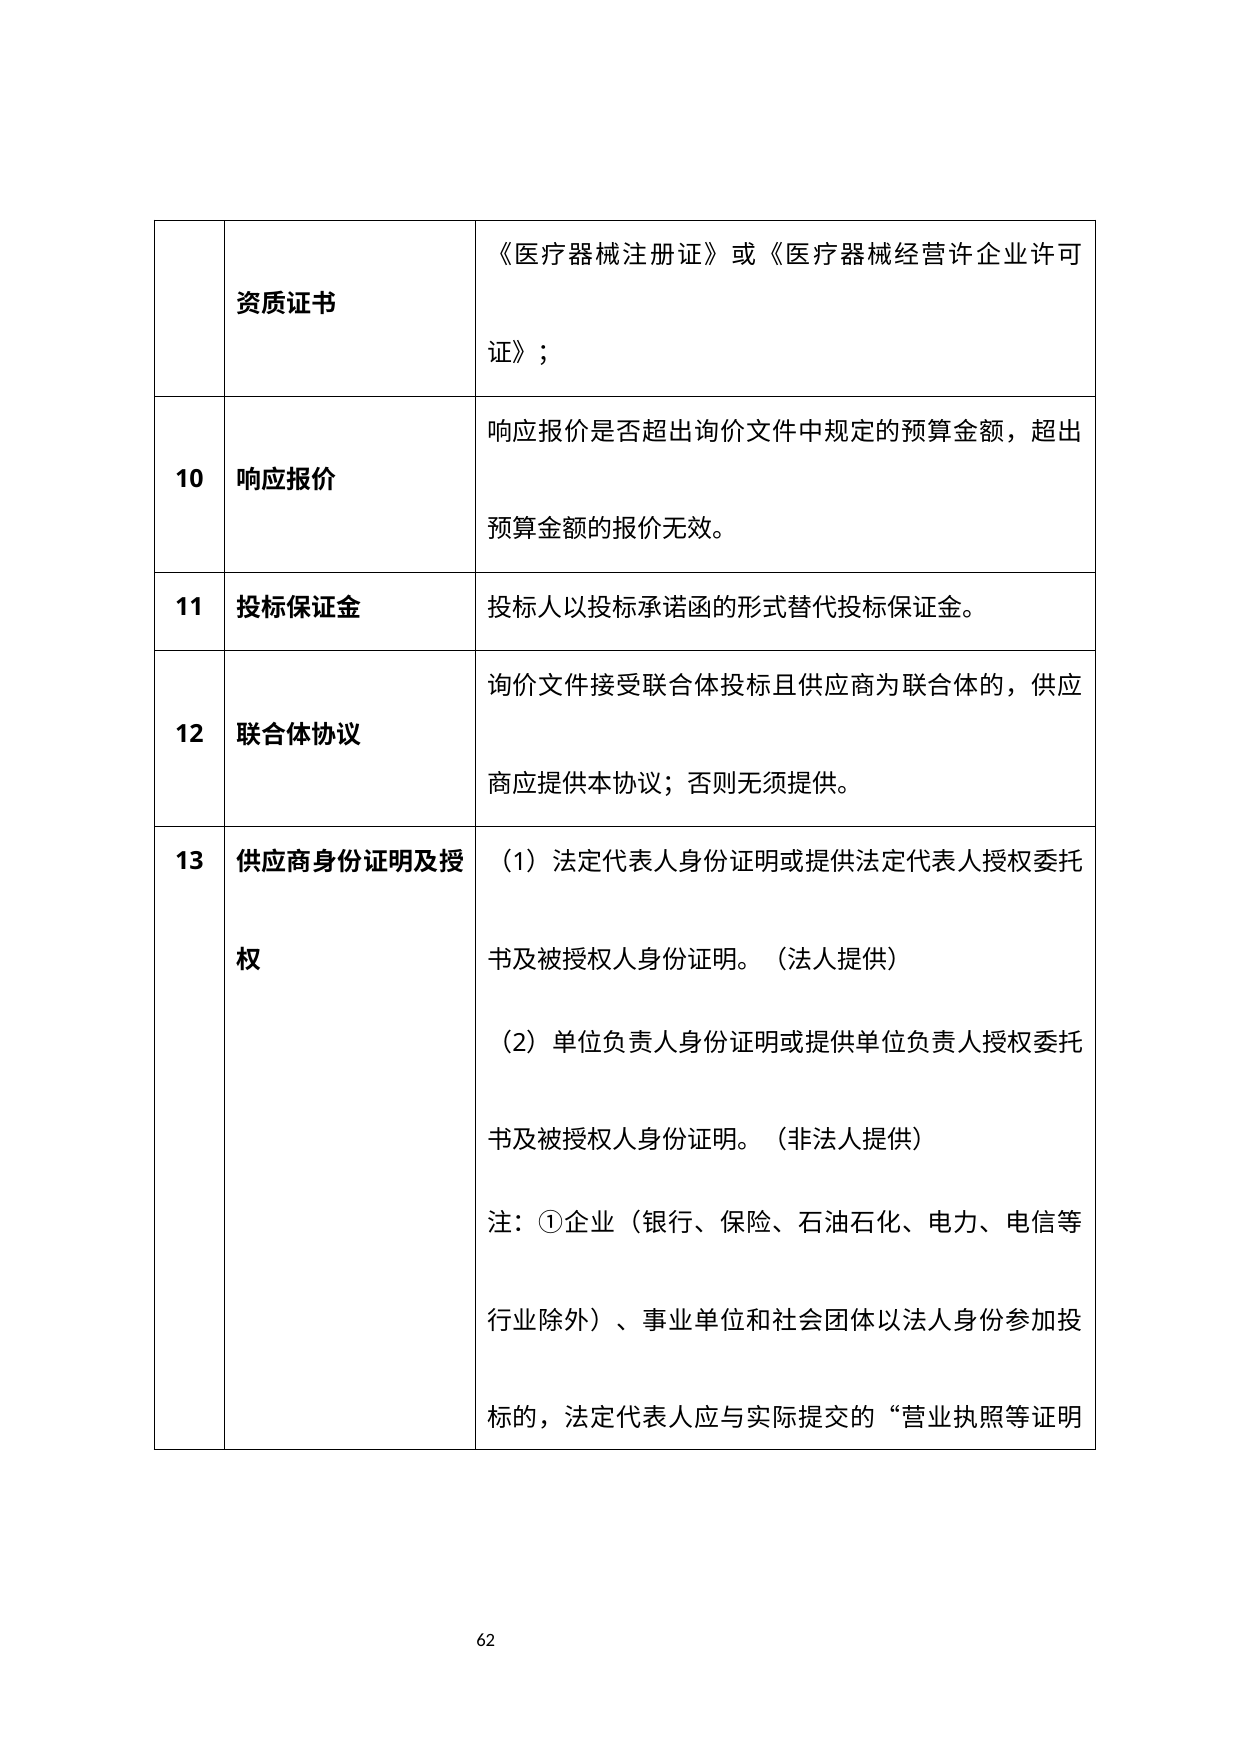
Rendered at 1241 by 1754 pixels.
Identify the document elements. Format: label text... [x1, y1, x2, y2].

table_cell 投标保证金 [225, 573, 475, 650]
table_cell 投标人以投标承诺函的形式替代投标保证金。 [476, 573, 1095, 650]
table_cell 响应报价 [225, 397, 475, 572]
table_cell 10 [155, 397, 224, 572]
table_cell 11 [155, 573, 224, 650]
table_cell 13 [155, 827, 224, 1448]
table_cell 供应商身份证明及授权 [225, 827, 475, 1448]
table_cell 12 [155, 651, 224, 826]
table_cell 9 [155, 221, 224, 396]
table_cell 询价文件接受联合体投标且供应商为联合体的，供应商应提供本协议；否则无须提供。 [476, 651, 1095, 826]
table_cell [476, 221, 1095, 396]
table_cell 响应报价是否超出询价文件中规定的预算金额，超出预算金额的报价无效。 [476, 397, 1095, 572]
table_cell 联合体协议 [225, 651, 475, 826]
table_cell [476, 827, 1095, 1448]
table_cell 供应商须具备的特殊 资质证书 [225, 221, 475, 396]
